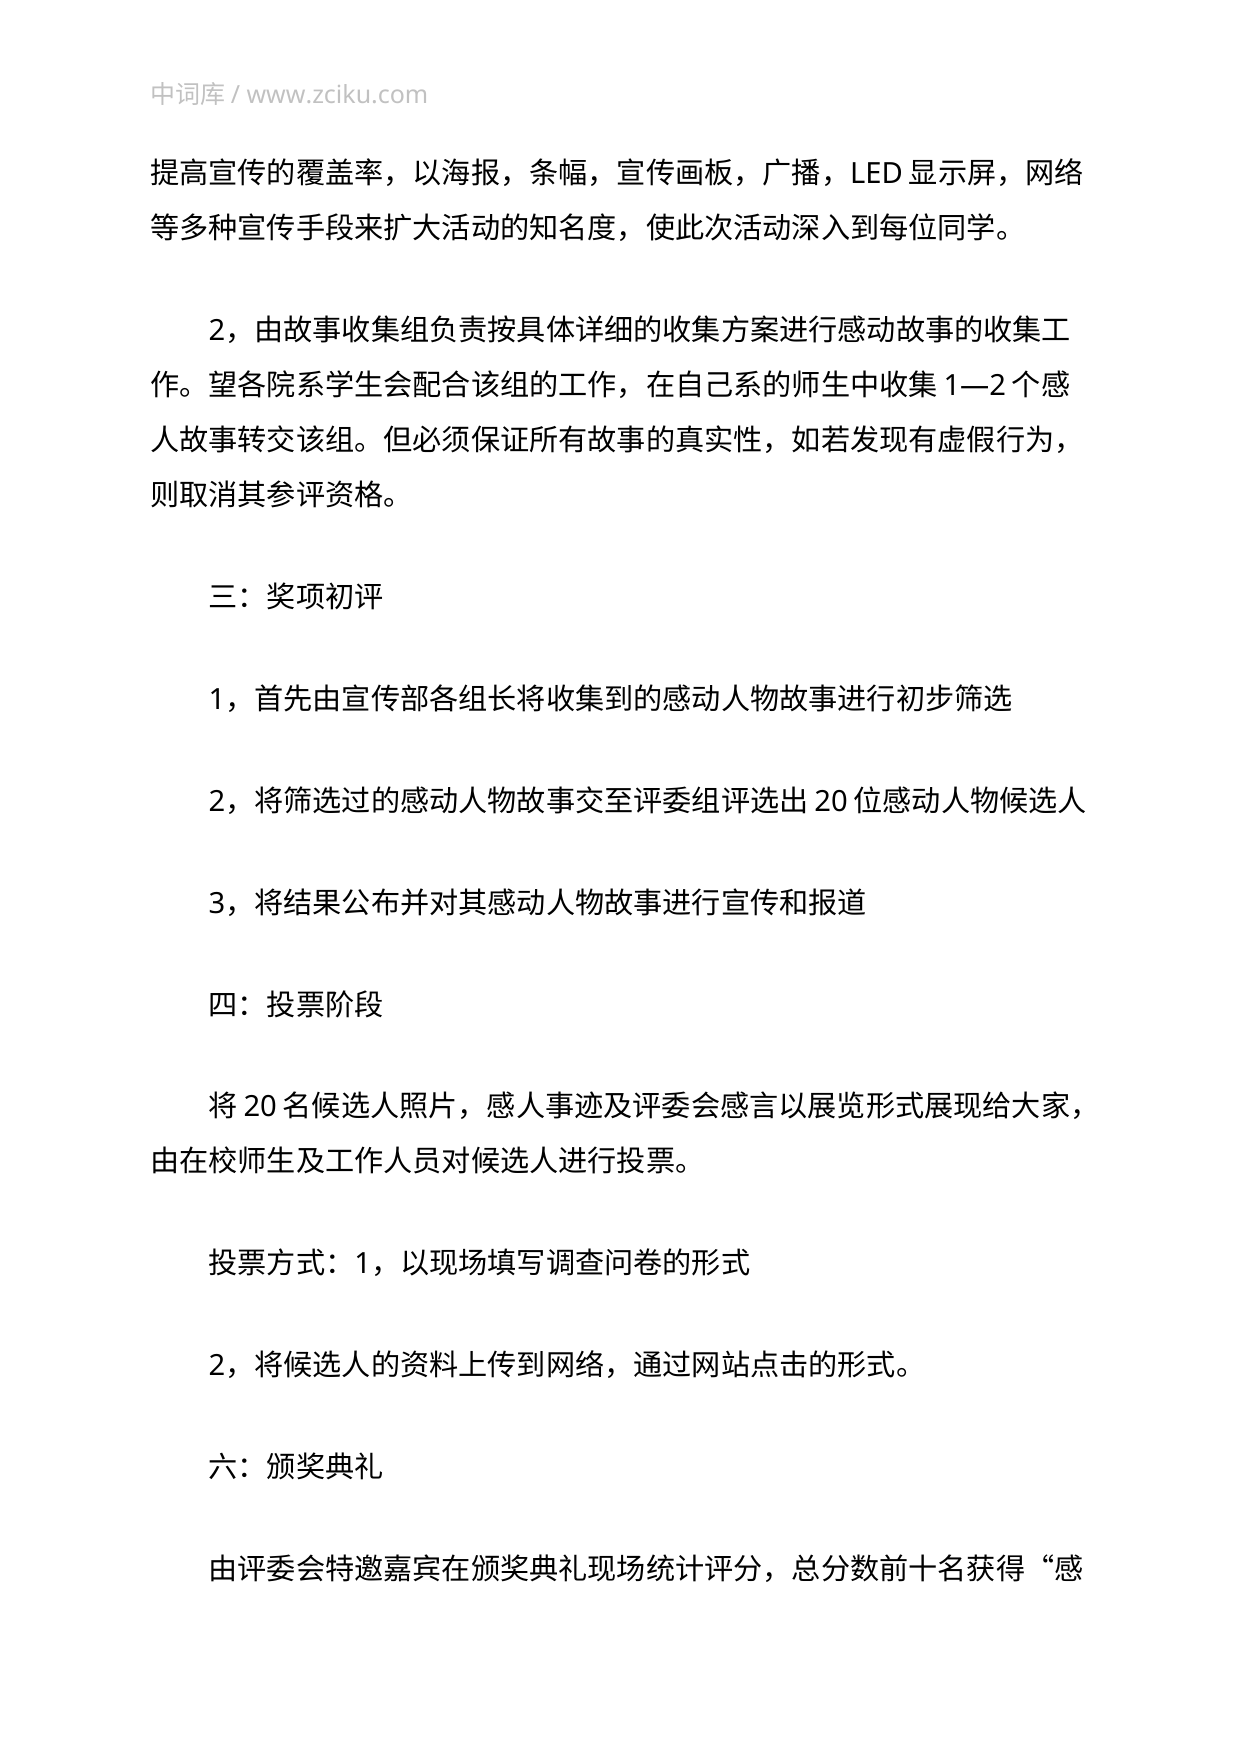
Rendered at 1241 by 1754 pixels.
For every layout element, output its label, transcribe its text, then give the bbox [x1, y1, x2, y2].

text 将20名候选人照片，感人事迹及评委会感言以展览形式展现给大家，由在校师生及工作人员对候选人进行投票。 [150, 1083, 1090, 1180]
text 2，由故事收集组负责按具体详细的收集方案进行感动故事的收集工作。望各院系学生会配合该组的工作，在自己系的师生中收集1—2个感人故事转交该组。但必须保证所有故事的真实性，如若发现有虚假行为，则取消其参评资格。 [150, 307, 1090, 514]
text 1，首先由宣传部各组长将收集到的感动人物故事进行初步筛选 [150, 675, 1090, 718]
text 2，将筛选过的感动人物故事交至评委组评选出20位感动人物候选人 [150, 777, 1090, 819]
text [150, 1545, 1090, 1588]
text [150, 150, 1090, 247]
text 三：奖项初评 [150, 573, 1090, 616]
text 3，将结果公布并对其感动人物故事进行宣传和报道 [150, 879, 1090, 922]
text 四：投票阶段 [150, 981, 1090, 1023]
text 2，将候选人的资料上传到网络，通过网站点击的形式。 [150, 1342, 1090, 1384]
text 六：颁奖典礼 [150, 1444, 1090, 1486]
text 投票方式：1，以现场填写调查问卷的形式 [150, 1240, 1090, 1282]
